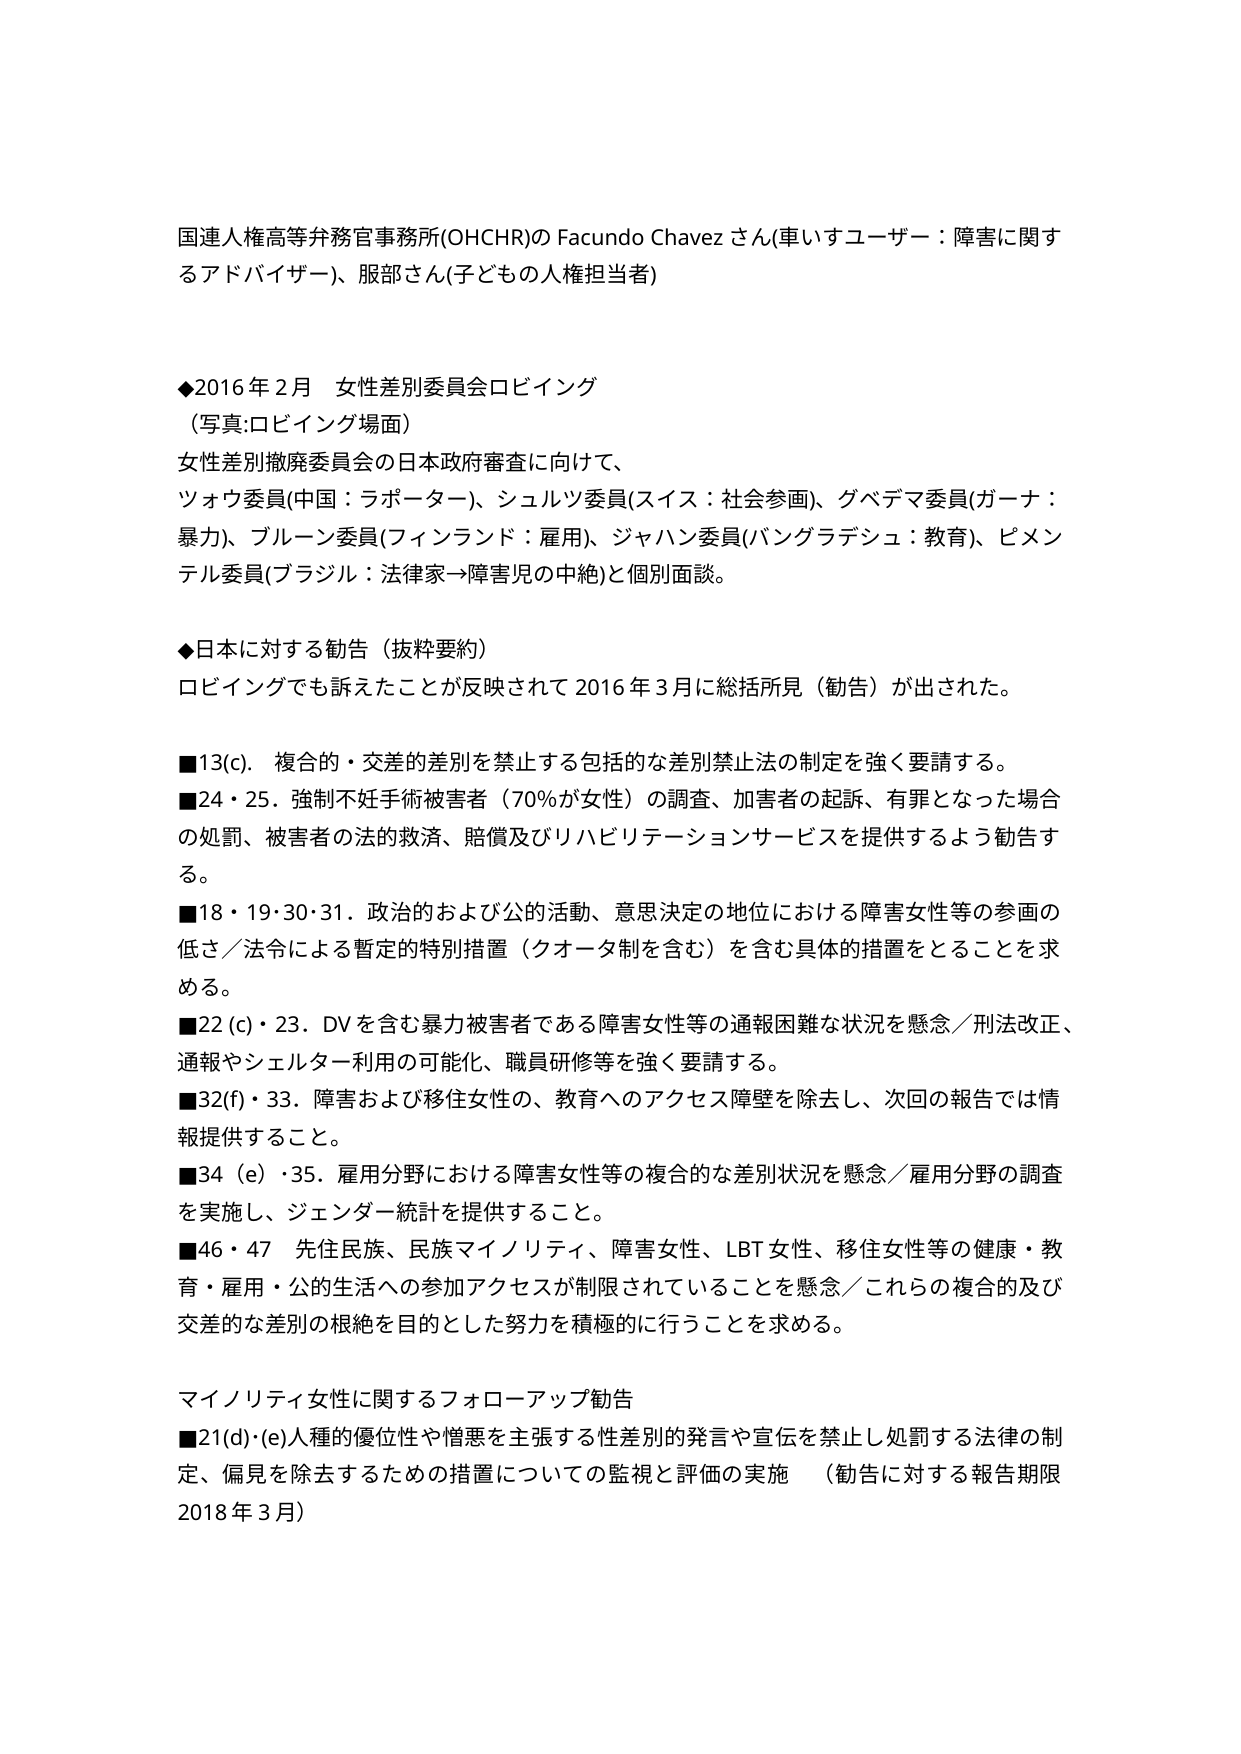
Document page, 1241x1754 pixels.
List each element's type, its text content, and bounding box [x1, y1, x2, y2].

text ロビイングでも訴えたことが反映されて2016年3月に総括所見（勧告）が出された。 [177, 667, 1063, 704]
text ■13(c). 複合的・交差的差別を禁止する包括的な差別禁止法の制定を強く要請する。 [177, 742, 1063, 779]
text ■18・19･30･31．政治的および公的活動、意思決定の地位における障害女性等の参画の低さ／法令による暫定的特別措置（クオータ制を含む）を含む具体的措置をとることを求める。 [177, 892, 1063, 1004]
text ◆日本に対する勧告（抜粋要約） [177, 629, 1063, 667]
text 国連人権高等弁務官事務所(OHCHR)のFacundo Chavezさん(車いすユーザー：障害に関するアドバイザー)、服部さん(子どもの人権担当者) [177, 217, 1063, 292]
text （写真:ロビイング場面） [177, 404, 1063, 442]
text ■24・25．強制不妊手術被害者（70％が女性）の調査、加害者の起訴、有罪となった場合の処罰、被害者の法的救済、賠償及びリハビリテーションサービスを提供するよう勧告する。 [177, 779, 1063, 892]
text ツォウ委員(中国：ラポーター)、シュルツ委員(スイス：社会参画)、グベデマ委員(ガーナ：暴力)、ブルーン委員(フィンランド：雇用)、ジャハン委員(バングラデシュ：教育)、ピメンテル委員(ブラジル：法律家→障害児の中絶)と個別面談。 [177, 479, 1063, 592]
text ■22 (c)・23．DVを含む暴力被害者である障害女性等の通報困難な状況を懸念／刑法改正、通報やシェルター利用の可能化、職員研修等を強く要請する。 [177, 1004, 1063, 1079]
text ■32(f)・33．障害および移住女性の、教育へのアクセス障壁を除去し、次回の報告では情報提供すること。 [177, 1079, 1063, 1154]
text ■34（e）･35．雇用分野における障害女性等の複合的な差別状況を懸念／雇用分野の調査を実施し、ジェンダー統計を提供すること。 [177, 1154, 1063, 1229]
text 女性差別撤廃委員会の日本政府審査に向けて、 [177, 442, 1063, 479]
text マイノリティ女性に関するフォローアップ勧告 [177, 1379, 1063, 1417]
text ◆2016年2月 女性差別委員会ロビイング [177, 367, 1063, 404]
text ■21(d)･(e)人種的優位性や憎悪を主張する性差別的発言や宣伝を禁止し処罰する法律の制定、偏見を除去するための措置についての監視と評価の実施 （勧告に対する報告期限 2018年3月） [177, 1417, 1063, 1529]
text ■46・47 先住民族、民族マイノリティ、障害女性、LBT女性、移住女性等の健康・教育・雇用・公的生活への参加アクセスが制限されていることを懸念／これらの複合的及び交差的な差別の根絶を目的とした努力を積極的に行うことを求める。 [177, 1229, 1063, 1342]
